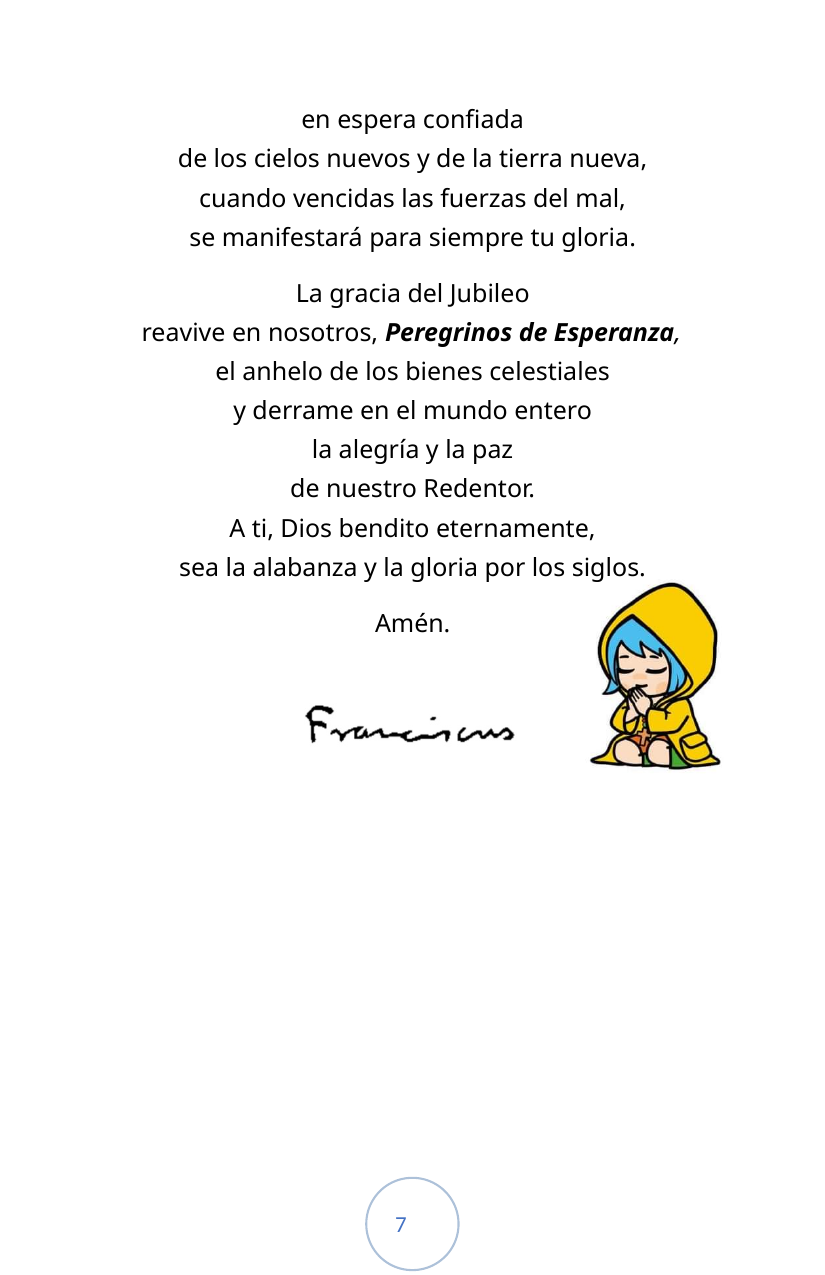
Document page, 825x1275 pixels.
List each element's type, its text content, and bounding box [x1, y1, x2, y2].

text y derrame en el mundo entero [59, 393, 766, 427]
text la alegría y la paz [59, 432, 766, 466]
text de los cielos nuevos y de la tierra nueva, [59, 141, 766, 175]
text se manifestará para siempre tu gloria. [59, 219, 766, 253]
text A ti, Dios bendito eternamente, [59, 510, 766, 544]
picture [296, 687, 529, 761]
text en espera confiada [59, 102, 766, 136]
text cuando vencidas las fuerzas del mal, [59, 180, 766, 214]
text La gracia del Jubileo [59, 275, 766, 309]
picture [554, 639, 750, 780]
text reavive en nosotros, Peregrinos de Esperanza, [59, 314, 766, 348]
text sea la alabanza y la gloria por los siglos. [59, 549, 766, 583]
text el anhelo de los bienes celestiales [59, 353, 766, 388]
picture [554, 583, 750, 605]
text de nuestro Redentor. [59, 471, 766, 505]
text Amén. [59, 605, 766, 639]
